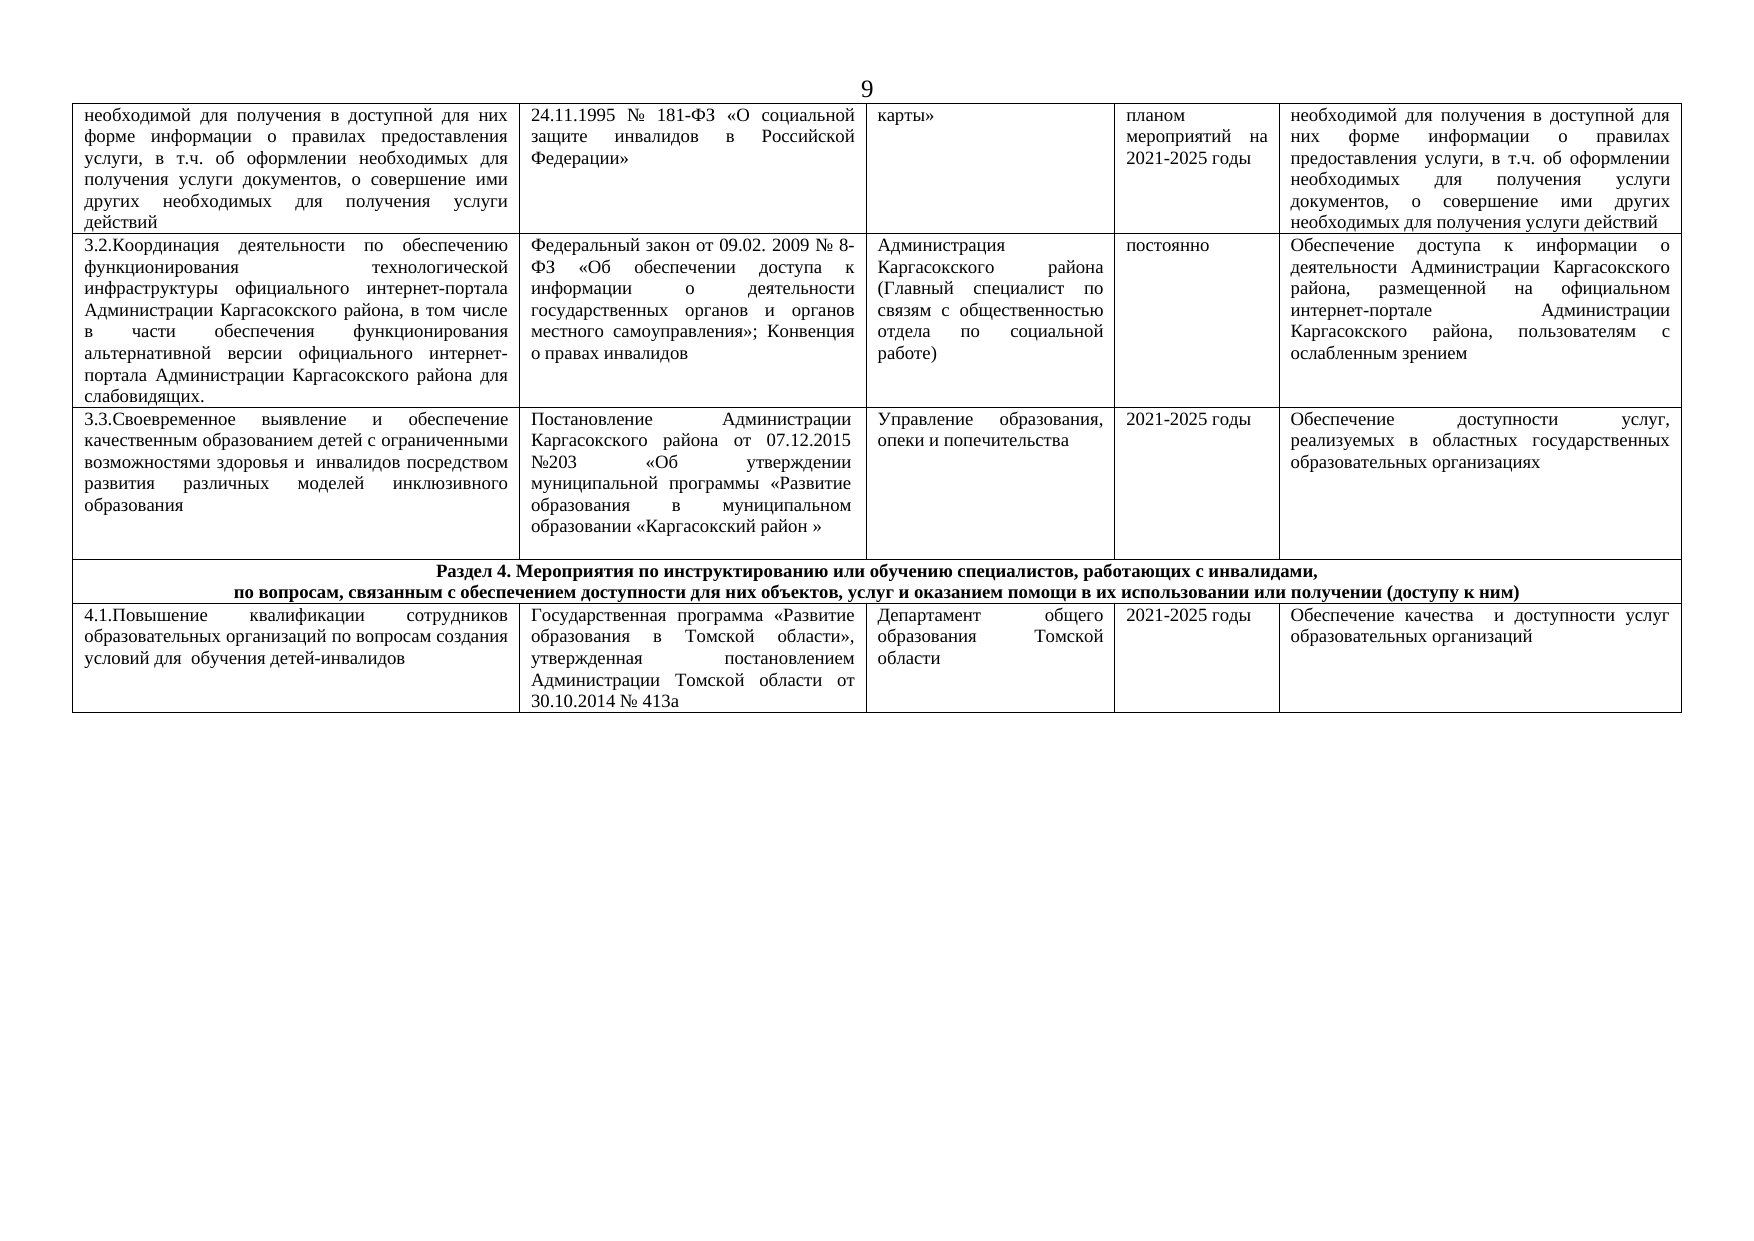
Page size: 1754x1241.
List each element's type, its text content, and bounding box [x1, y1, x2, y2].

table_cell 4.1.Повышение квалификации сотрудников образовательных организаций по вопросам создания условий для обучения детей-инвалидов [73, 604, 519, 712]
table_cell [520, 104, 866, 233]
table_cell постоянно [1115, 234, 1279, 407]
table_cell Раздел 4. Мероприятия по инструктированию или обучению специалистов, работающих с инвалидами, по вопросам, связанным с обеспечением доступности для них объектов, услуг и оказанием помощи в их использовании или получении (доступу к ним) [73, 560, 1681, 603]
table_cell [1280, 104, 1681, 233]
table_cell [1115, 104, 1279, 233]
table_cell Обеспечение качества и доступности услуг образовательных организаций [1280, 604, 1681, 712]
table_cell Администрация Каргасокского района (Главный специалист по связям с общественностью отдела по социальной работе) [867, 234, 1114, 407]
table_cell Постановление Администрации Каргасокского района от 07.12.2015 №203 «Об утверждении муниципальной программы «Развитие образования в муниципальном образовании «Каргасокский район » [520, 408, 866, 558]
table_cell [867, 104, 1114, 233]
table_cell Обеспечение доступа к информации о деятельности Администрации Каргасокского района, размещенной на официальном интернет-портале Администрации Каргасокского района, пользователям с ослабленным зрением [1280, 234, 1681, 407]
table_cell Федеральный закон от 09.02. 2009 № 8-ФЗ «Об обеспечении доступа к информации о деятельности государственных органов и органов местного самоуправления»; Конвенция о правах инвалидов [520, 234, 866, 407]
table_cell Обеспечение доступности услуг, реализуемых в областных государственных образовательных организациях [1280, 408, 1681, 558]
table_cell Департамент общего образования Томской области [867, 604, 1114, 712]
table_cell 3.3.Своевременное выявление и обеспечение качественным образованием детей с ограниченными возможностями здоровья и инвалидов посредством развития различных моделей инклюзивного образования [73, 408, 519, 558]
table_cell 2021-2025 годы [1115, 604, 1279, 712]
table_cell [73, 104, 519, 233]
table_cell 2021-2025 годы [1115, 408, 1279, 558]
table_cell Управление образования, опеки и попечительства [867, 408, 1114, 558]
table_cell 3.2.Координация деятельности по обеспечению функционирования технологической инфраструктуры официального интернет-портала Администрации Каргасокского района, в том числе в части обеспечения функционирования альтернативной версии официального интернет-портала Администрации Каргасокского района для слабовидящих. [73, 234, 519, 407]
table_cell Государственная программа «Развитие образования в Томской области», утвержденная постановлением Администрации Томской области от 30.10.2014 № 413а [520, 604, 866, 712]
